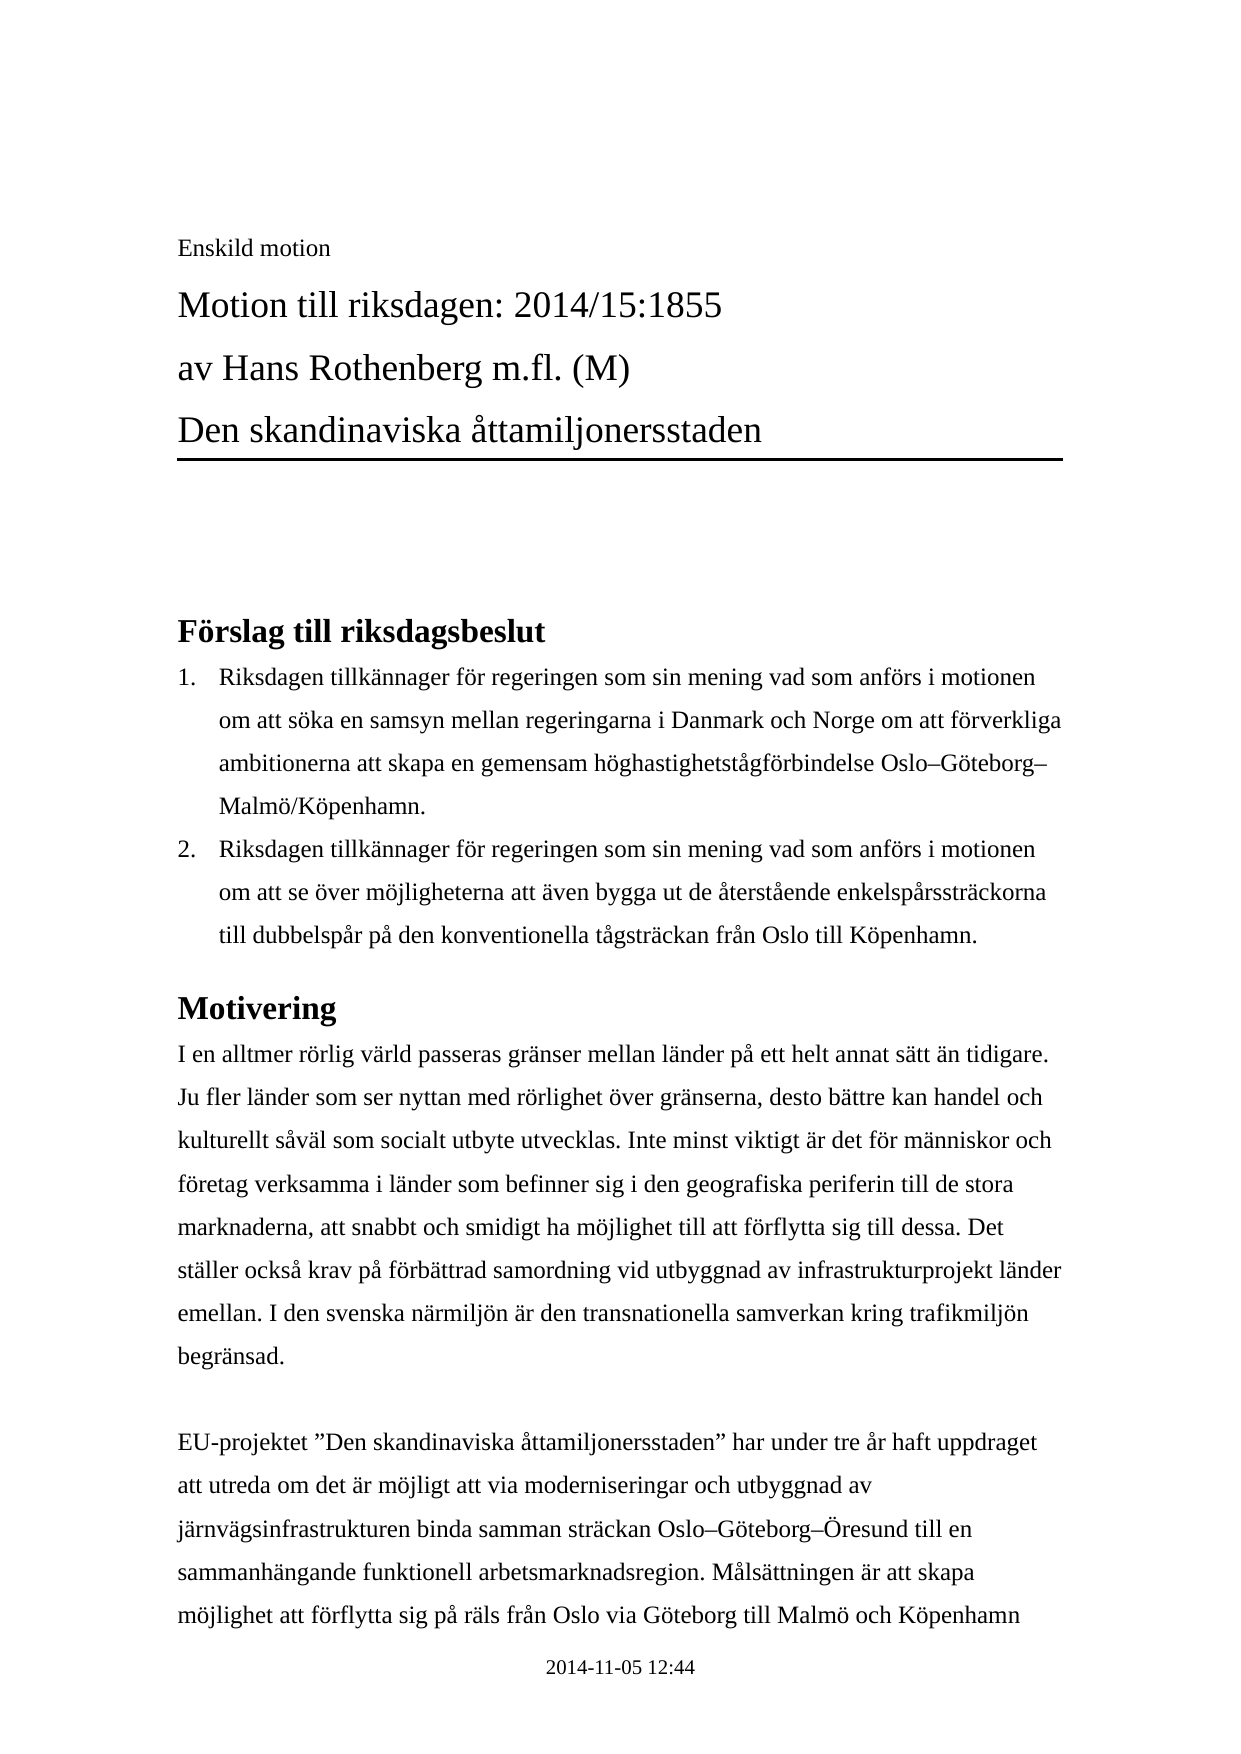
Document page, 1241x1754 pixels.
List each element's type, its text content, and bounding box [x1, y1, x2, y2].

text I en alltmer rörlig värld passeras gränser mellan länder på ett helt annat sätt än tidigare. Ju fler länder som ser nyttan med rörlighet över gränserna, desto bättre kan handel och kulturellt såväl som socialt utbyte utvecklas. Inte minst viktigt är det för människor och företag verksamma i länder som befinner sig i den geografiska periferin till de stora marknaderna, att snabbt och smidigt ha möjlighet till att förflytta sig till dessa. Det ställer också krav på förbättrad samordning vid utbyggnad av infrastrukturprojekt länder emellan. I den svenska närmiljön är den transnationella samverkan kring trafikmiljön begränsad. [177, 1039, 1063, 1370]
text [177, 1427, 1063, 1629]
subtitle Motivering [177, 988, 1063, 1027]
